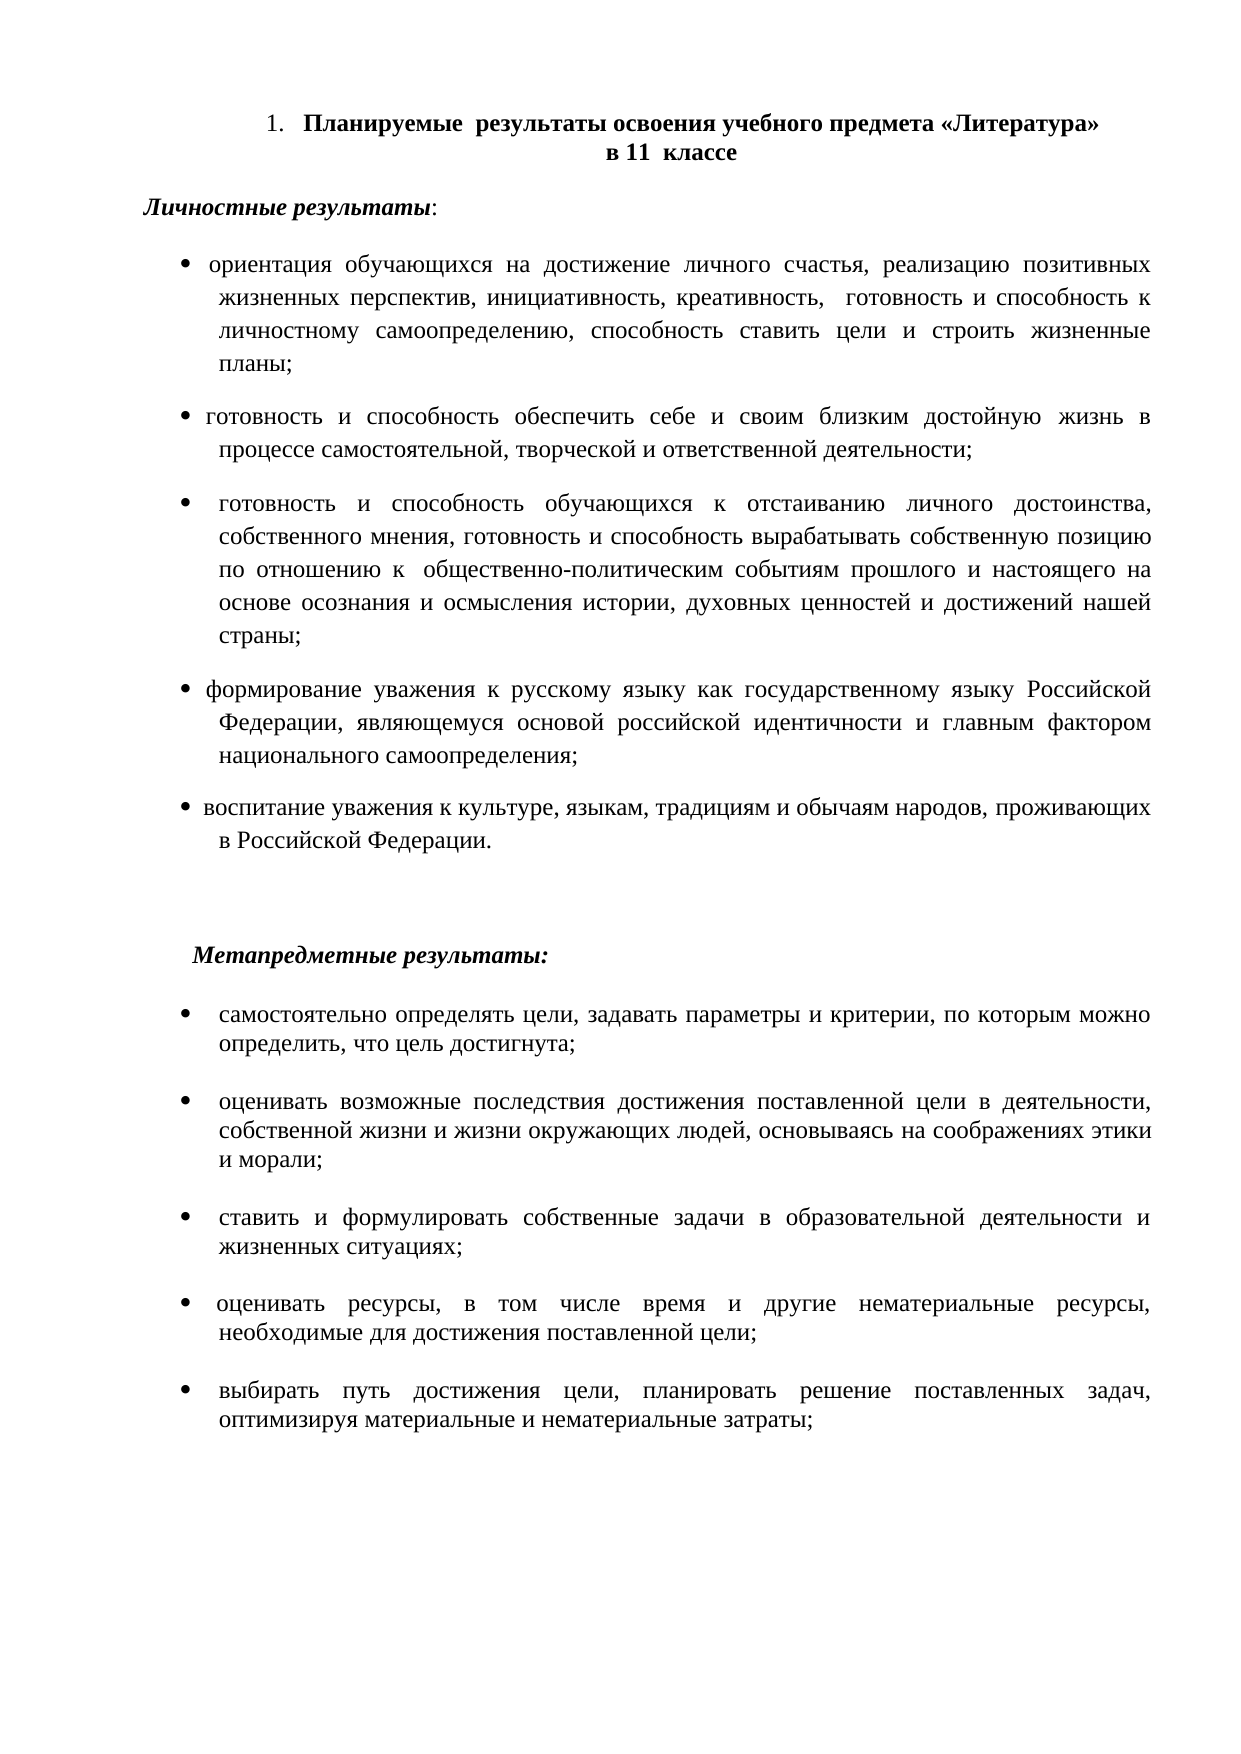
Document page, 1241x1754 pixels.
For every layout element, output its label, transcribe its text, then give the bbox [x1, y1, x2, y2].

list оценивать ресурсы, в том числе время и другие нематериальные ресурсы, необходимые для достижения поставленной цели; [181, 1288, 1151, 1346]
list в 11 классе [144, 137, 1184, 166]
list ориентация обучающихся на достижение личного счастья, реализацию позитивных жизненных перспектив, инициативность, креативность, готовность и способность к личностному самоопределению, способность ставить цели и строить жизненные планы; [181, 249, 1151, 377]
text Метапредметные результаты: [192, 941, 1184, 969]
list готовность и способность обучающихся к отстаиванию личного достоинства, собственного мнения, готовность и способность вырабатывать собственную позицию по отношению к общественно-политическим событиям прошлого и настоящего на основе осознания и осмысления истории, духовных ценностей и достижений нашей страны; [181, 488, 1152, 649]
list оценивать возможные последствия достижения поставленной цели в деятельности, собственной жизни и жизни окружающих людей, основываясь на соображениях этики и морали; [181, 1086, 1152, 1173]
list самостоятельно определять цели, задавать параметры и критерии, по которым можно определить, что цель достигнута; [181, 999, 1151, 1057]
list воспитание уважения к культуре, языкам, традициям и обычаям народов, проживающих в Российской Федерации. [181, 792, 1151, 854]
list ставить и формулировать собственные задачи в образовательной деятельности и жизненных ситуациях; [181, 1202, 1151, 1260]
list выбирать путь достижения цели, планировать решение поставленных задач, оптимизируя материальные и нематериальные затраты; [181, 1375, 1151, 1433]
list Планируемые результаты освоения учебного предмета «Литература» [181, 108, 1184, 137]
list готовность и способность обеспечить себе и своим близким достойную жизнь в процессе самостоятельной, творческой и ответственной деятельности; [181, 401, 1151, 463]
text Личностные результаты: [144, 192, 1184, 221]
list формирование уважения к русскому языку как государственному языку Российской Федерации, являющемуся основой российской идентичности и главным фактором национального самоопределения; [181, 674, 1151, 768]
